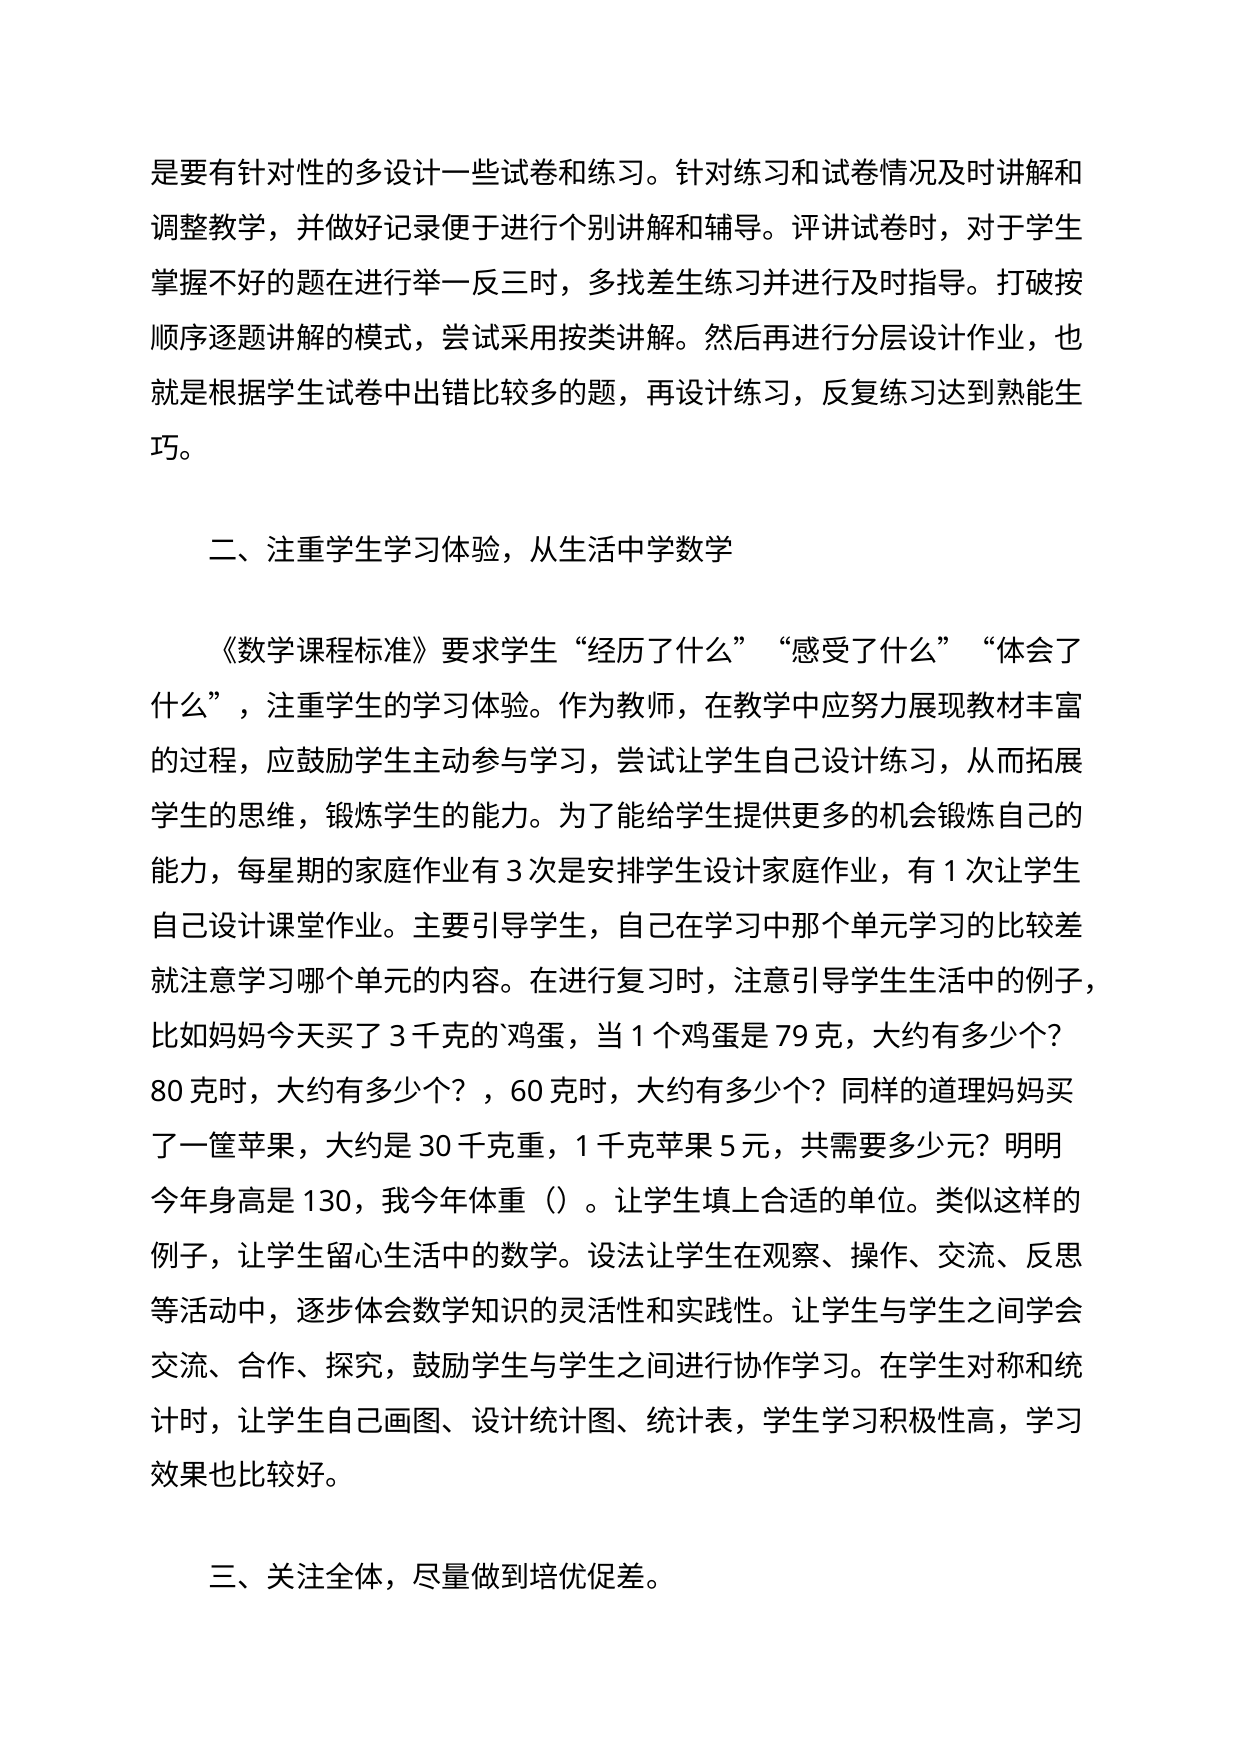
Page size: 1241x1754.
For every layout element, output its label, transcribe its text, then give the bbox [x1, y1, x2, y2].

text 《数学课程标准》要求学生“经历了什么”“感受了什么”“体会了什么”，注重学生的学习体验。作为教师，在教学中应努力展现教材丰富的过程，应鼓励学生主动参与学习，尝试让学生自己设计练习，从而拓展学生的思维，锻炼学生的能力。为了能给学生提供更多的机会锻炼自己的能力，每星期的家庭作业有3次是安排学生设计家庭作业，有1次让学生自己设计课堂作业。主要引导学生，自己在学习中那个单元学习的比较差就注意学习哪个单元的内容。在进行复习时，注意引导学生生活中的例子，比如妈妈今天买了3千克的`鸡蛋，当1个鸡蛋是79克，大约有多少个？80克时，大约有多少个？，60克时，大约有多少个？同样的道理妈妈买了一筐苹果，大约是30千克重，1千克苹果5元，共需要多少元？明明今年身高是130，我今年体重（）。让学生填上合适的单位。类似这样的例子，让学生留心生活中的数学。设法让学生在观察、操作、交流、反思等活动中，逐步体会数学知识的灵活性和实践性。让学生与学生之间学会交流、合作、探究，鼓励学生与学生之间进行协作学习。在学生对称和统计时，让学生自己画图、设计统计图、统计表，学生学习积极性高，学习效果也比较好。 [150, 628, 1090, 1494]
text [150, 150, 1090, 467]
text 三、关注全体，尽量做到培优促差。 [150, 1554, 1090, 1596]
text 二、注重学生学习体验，从生活中学数学 [150, 526, 1090, 568]
